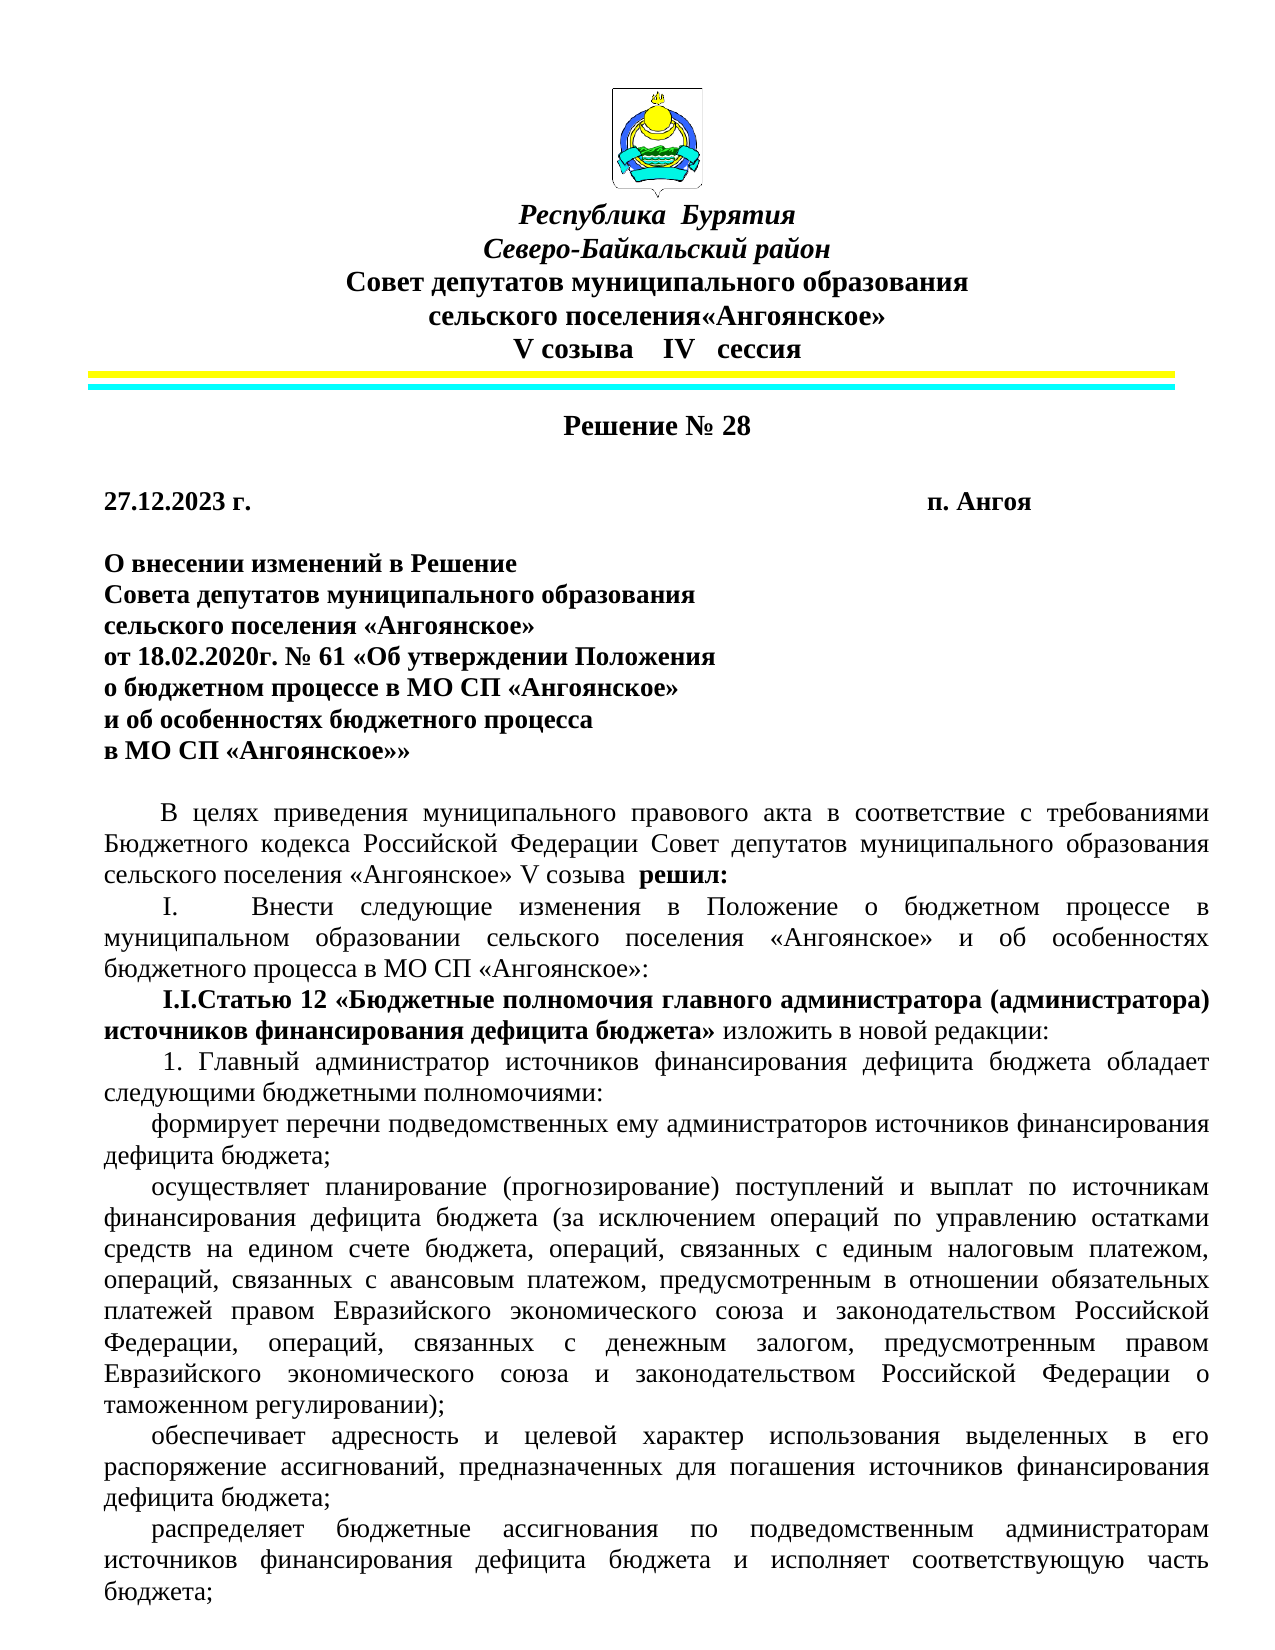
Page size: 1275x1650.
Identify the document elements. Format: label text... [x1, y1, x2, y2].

text О внесении изменений в Решение [103, 547, 1211, 578]
text 27.12.2023 г. п. Ангоя [103, 485, 1211, 516]
text Совета депутатов муниципального образования [103, 578, 1211, 609]
title V созыва IV сессия [103, 331, 1211, 365]
text 1. Главный администратор источников финансирования дефицита бюджета обладает следующими бюджетными полномочиями: [103, 1045, 1211, 1108]
text сельского поселения«Ангоянское» [103, 298, 1211, 331]
text распределяет бюджетные ассигнования по подведомственным администраторам источников финансирования дефицита бюджета и исполняет соответствующую часть бюджета; [103, 1512, 1211, 1606]
text I.I.Статью 12 «Бюджетные полномочия главного администратора (администратора) источников финансирования дефицита бюджета» изложить в новой редакции: [103, 983, 1211, 1045]
title Северо-Байкальский район [103, 231, 1211, 264]
text Совет депутатов муниципального образования [103, 264, 1211, 298]
text В целях приведения муниципального правового акта в соответствие с требованиями Бюджетного кодекса Российской Федерации Совет депутатов муниципального образования сельского поселения «Ангоянское» V созыва решил: [103, 796, 1211, 889]
text от 18.02.2020г. № 61 «Об утверждении Положения [103, 640, 1211, 672]
title в МО СП «Ангоянское»» [103, 734, 1211, 765]
text обеспечивает адресность и целевой характер использования выделенных в его распоряжение ассигнований, предназначенных для погашения источников финансирования дефицита бюджета; [103, 1419, 1211, 1512]
text сельского поселения «Ангоянское» [103, 609, 1211, 640]
list Внести следующие изменения в Положение о бюджетном процессе в муниципальном образовании сельского поселения «Ангоянское» и об особенностях бюджетного процесса в МО СП «Ангоянское»: [103, 889, 1211, 983]
text о бюджетном процессе в МО СП «Ангоянское» [103, 672, 1211, 703]
title и об особенностях бюджетного процесса [103, 703, 1211, 734]
text Решение № 28 [103, 408, 1211, 442]
text формирует перечни подведомственных ему администраторов источников финансирования дефицита бюджета; [103, 1108, 1211, 1170]
title Республика Бурятия [103, 197, 1211, 231]
